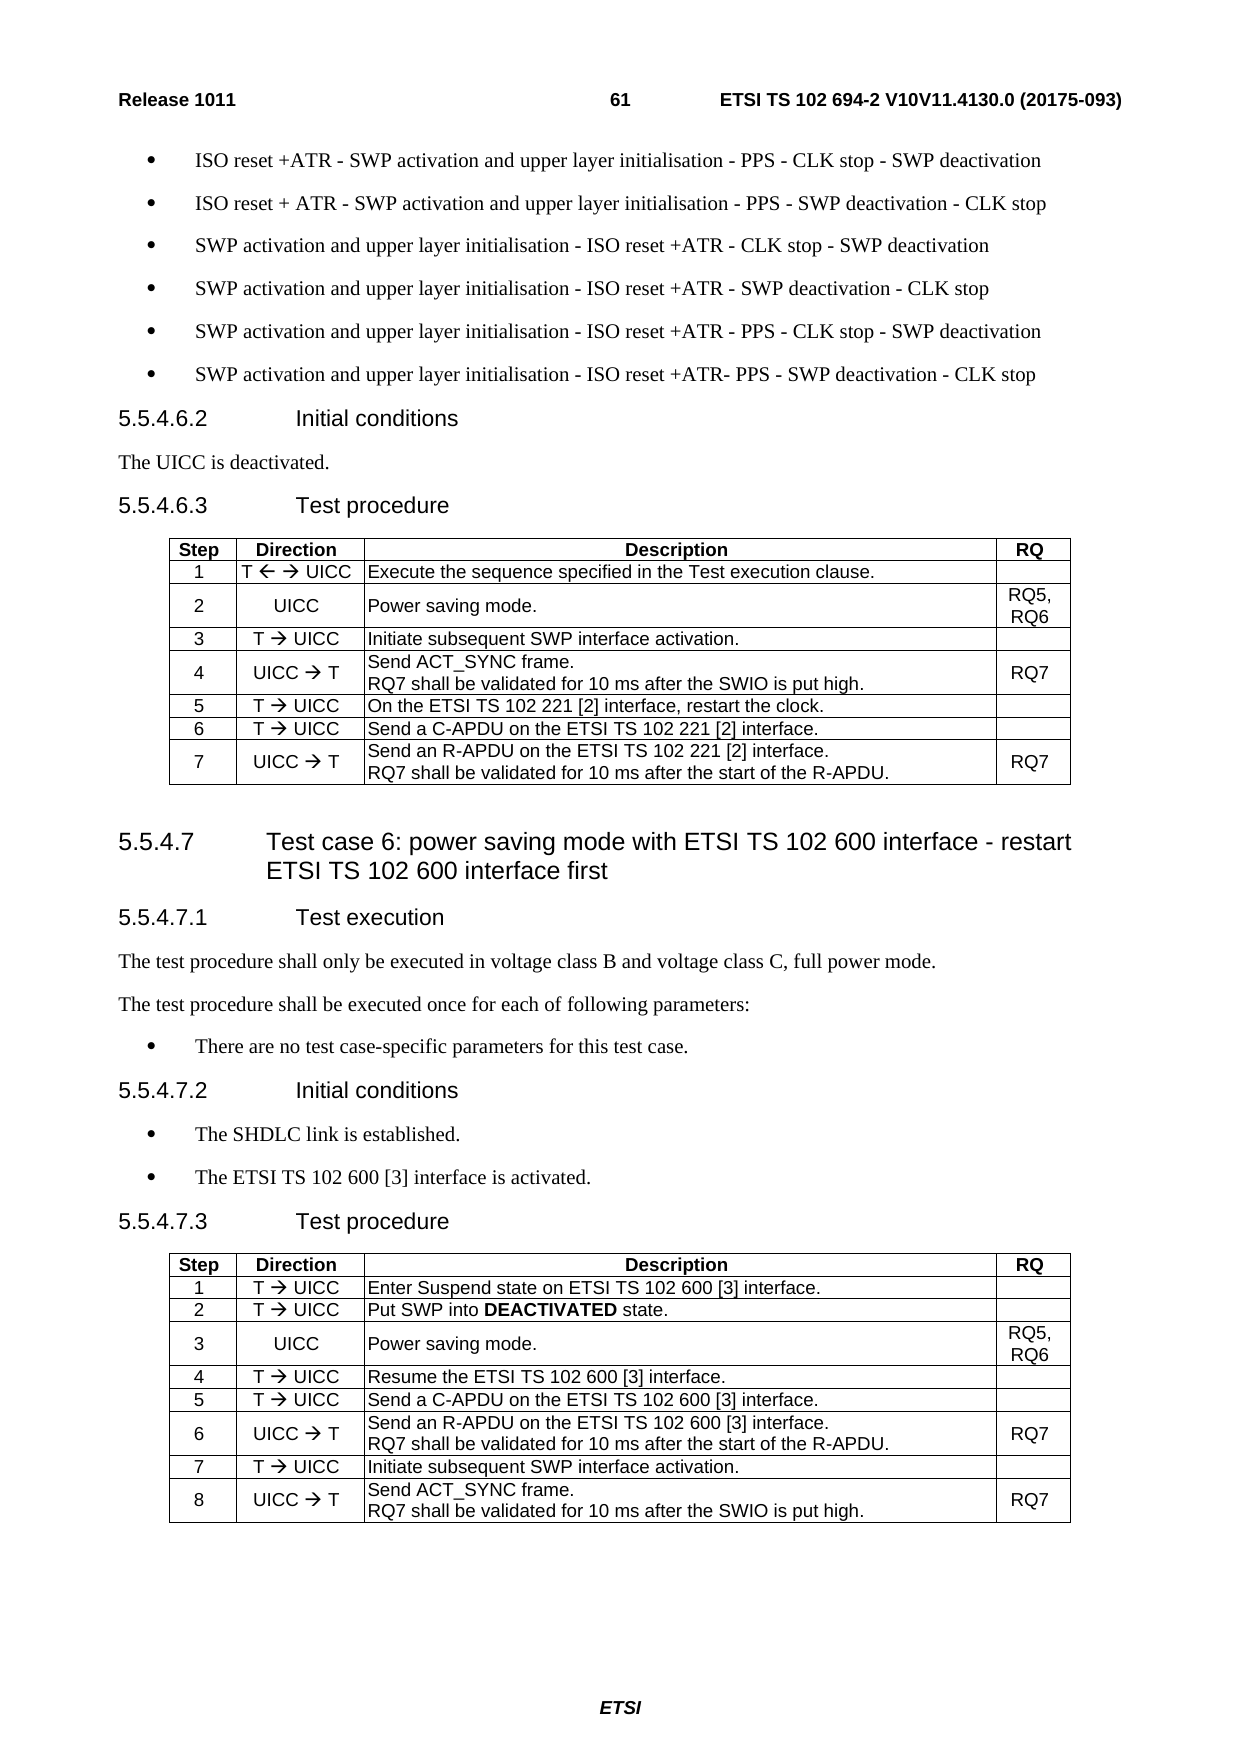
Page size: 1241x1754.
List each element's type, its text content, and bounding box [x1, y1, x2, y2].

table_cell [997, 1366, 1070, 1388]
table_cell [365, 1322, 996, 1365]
text ISO reset +ATR - SWP activation and upper layer initialisation - PPS - CLK stop - SWP deactivation [148, 148, 1122, 172]
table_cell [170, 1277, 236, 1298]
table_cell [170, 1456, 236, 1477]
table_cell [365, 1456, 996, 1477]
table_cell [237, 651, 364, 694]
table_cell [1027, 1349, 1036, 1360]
subtitle 5.5.4.7.1 Test execution [118, 903, 1122, 930]
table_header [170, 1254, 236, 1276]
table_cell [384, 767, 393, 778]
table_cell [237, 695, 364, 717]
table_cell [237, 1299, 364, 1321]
text SWP activation and upper layer initialisation - ISO reset +ATR - CLK stop - SWP deactivation [148, 233, 1122, 257]
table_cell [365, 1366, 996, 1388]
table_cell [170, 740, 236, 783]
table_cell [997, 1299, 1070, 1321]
subtitle 5.5.4.7 Test case 6: power saving mode with ETSI TS 102 600 interface - restart ETSI TS 102 600 interface first [118, 827, 1122, 885]
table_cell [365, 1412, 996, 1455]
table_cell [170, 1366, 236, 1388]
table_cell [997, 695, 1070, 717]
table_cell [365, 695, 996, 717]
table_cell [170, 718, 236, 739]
text The UICC is deactivated. [118, 449, 1122, 474]
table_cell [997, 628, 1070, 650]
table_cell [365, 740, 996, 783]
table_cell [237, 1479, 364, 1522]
text SWP activation and upper layer initialisation - ISO reset +ATR- PPS - SWP deactivation - CLK stop [148, 362, 1122, 386]
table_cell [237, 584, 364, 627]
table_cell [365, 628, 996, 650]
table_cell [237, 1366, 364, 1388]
text The test procedure shall be executed once for each of following parameters: [118, 991, 1122, 1016]
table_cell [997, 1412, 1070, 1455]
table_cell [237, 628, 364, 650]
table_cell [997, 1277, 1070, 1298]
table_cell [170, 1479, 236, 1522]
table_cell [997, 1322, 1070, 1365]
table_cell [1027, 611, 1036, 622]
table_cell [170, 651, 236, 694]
text There are no test case-specific parameters for this test case. [148, 1034, 1122, 1058]
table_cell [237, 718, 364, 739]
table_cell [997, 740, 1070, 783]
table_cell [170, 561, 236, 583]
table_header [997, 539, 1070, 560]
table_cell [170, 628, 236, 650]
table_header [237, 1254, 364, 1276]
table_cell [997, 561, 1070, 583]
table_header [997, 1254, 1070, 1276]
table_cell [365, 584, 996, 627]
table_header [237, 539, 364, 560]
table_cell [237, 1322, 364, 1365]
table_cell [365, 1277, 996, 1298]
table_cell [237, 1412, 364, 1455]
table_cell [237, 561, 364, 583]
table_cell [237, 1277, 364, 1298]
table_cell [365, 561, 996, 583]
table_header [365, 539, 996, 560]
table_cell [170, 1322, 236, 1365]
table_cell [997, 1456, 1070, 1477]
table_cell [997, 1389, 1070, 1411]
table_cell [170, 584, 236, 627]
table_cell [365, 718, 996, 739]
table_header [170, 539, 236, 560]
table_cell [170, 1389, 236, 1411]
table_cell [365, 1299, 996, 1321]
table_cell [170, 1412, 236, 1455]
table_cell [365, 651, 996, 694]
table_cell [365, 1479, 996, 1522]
subtitle 5.5.4.7.3 Test procedure [118, 1208, 1122, 1234]
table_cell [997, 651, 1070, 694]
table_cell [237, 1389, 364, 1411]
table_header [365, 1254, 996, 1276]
text SWP activation and upper layer initialisation - ISO reset +ATR - SWP deactivation - CLK stop [148, 276, 1122, 300]
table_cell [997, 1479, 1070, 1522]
subtitle 5.5.4.6.3 Test procedure [118, 492, 1122, 519]
subtitle 5.5.4.7.2 Initial conditions [118, 1077, 1122, 1103]
text SWP activation and upper layer initialisation - ISO reset +ATR - PPS - CLK stop - SWP deactivation [148, 319, 1122, 343]
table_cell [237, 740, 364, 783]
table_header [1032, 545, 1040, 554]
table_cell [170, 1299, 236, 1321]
text ISO reset + ATR - SWP activation and upper layer initialisation - PPS - SWP deactivation - CLK stop [148, 190, 1122, 214]
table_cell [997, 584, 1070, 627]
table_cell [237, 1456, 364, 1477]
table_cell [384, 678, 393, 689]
subtitle 5.5.4.6.2 Initial conditions [118, 404, 1122, 431]
text The test procedure shall only be executed in voltage class B and voltage class C, full power mode. [118, 949, 1122, 973]
text The SHDLC link is established. [148, 1122, 1122, 1146]
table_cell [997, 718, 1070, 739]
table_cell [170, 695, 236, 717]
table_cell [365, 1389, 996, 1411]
